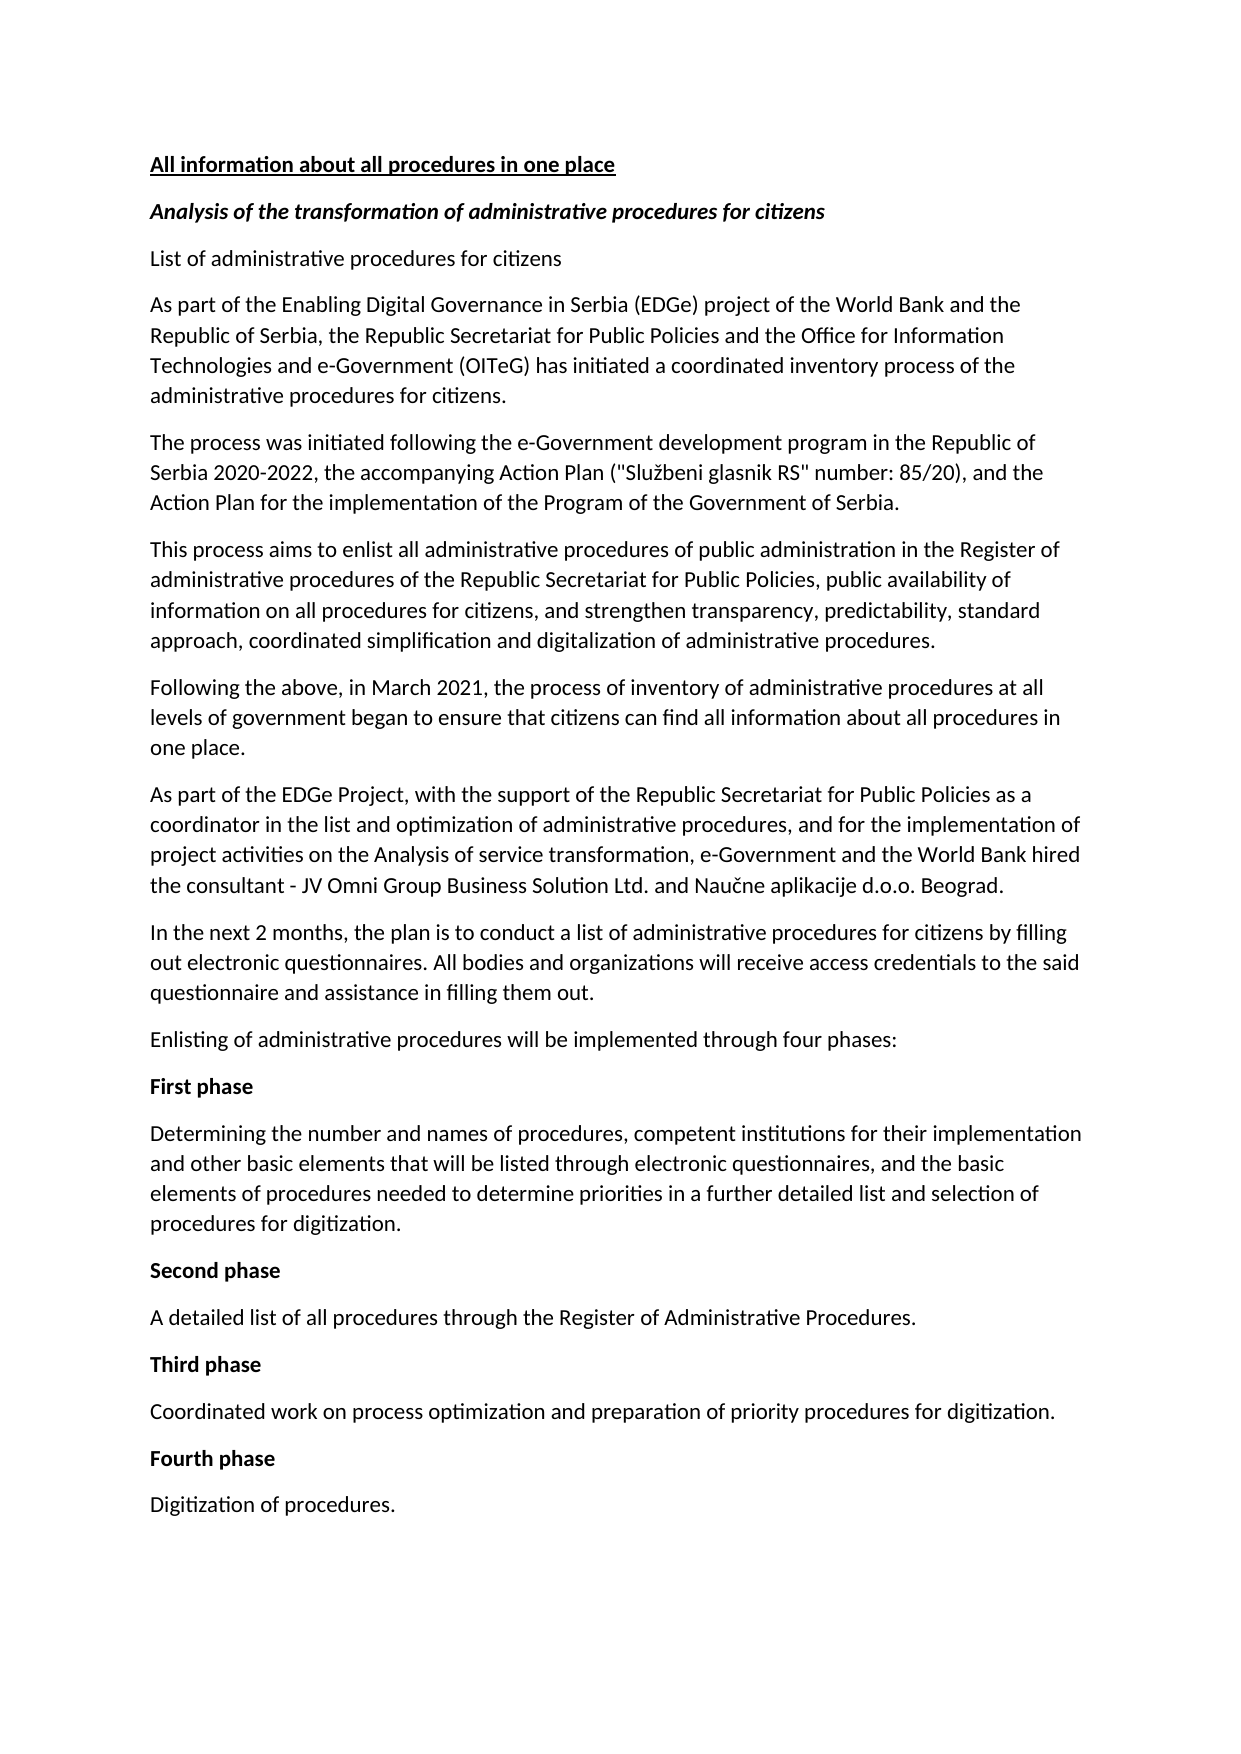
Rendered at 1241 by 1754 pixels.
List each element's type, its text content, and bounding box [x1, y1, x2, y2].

text Determining the number and names of procedures, competent institutions for their implementation and other basic elements that will be listed through electronic questionnaires, and the basic elements of procedures needed to determine priorities in a further detailed list and selection of procedures for digitization. [150, 1119, 1090, 1237]
text The process was initiated following the e-Government development program in the Republic of Serbia 2020-2022, the accompanying Action Plan ("Službeni glasnik RS" number: 85/20), and the Action Plan for the implementation of the Program of the Government of Serbia. [150, 428, 1090, 517]
text As part of the Enabling Digital Governance in Serbia (EDGe) project of the World Bank and the Republic of Serbia, the Republic Secretariat for Public Policies and the Office for Information Technologies and e-Government (OITeG) has initiated a coordinated inventory process of the administrative procedures for citizens. [150, 291, 1090, 409]
text Enlisting of administrative procedures will be implemented through four phases: [150, 1025, 1090, 1053]
text Second phase [150, 1256, 1090, 1284]
text Coordinated work on process optimization and preparation of priority procedures for digitization. [150, 1397, 1090, 1425]
text Following the above, in March 2021, the process of inventory of administrative procedures at all levels of government began to ensure that citizens can find all information about all procedures in one place. [150, 673, 1090, 761]
text This process aims to enlist all administrative procedures of public administration in the Register of administrative procedures of the Republic Secretariat for Public Policies, public availability of information on all procedures for citizens, and strengthen transparency, predictability, standard approach, coordinated simplification and digitalization of administrative procedures. [150, 535, 1090, 654]
text All information about all procedures in one place [150, 150, 1090, 178]
text Analysis of the transformation of administrative procedures for citizens [150, 197, 1090, 225]
text A detailed list of all procedures through the Register of Administrative Procedures. [150, 1303, 1090, 1331]
text Third phase [150, 1350, 1090, 1378]
text Fourth phase [150, 1444, 1090, 1472]
text List of administrative procedures for citizens [150, 244, 1090, 272]
text In the next 2 months, the plan is to conduct a list of administrative procedures for citizens by filling out electronic questionnaires. All bodies and organizations will receive access credentials to the said questionnaire and assistance in filling them out. [150, 918, 1090, 1006]
text Digitization of procedures. [150, 1491, 1090, 1519]
text As part of the EDGe Project, with the support of the Republic Secretariat for Public Policies as a coordinator in the list and optimization of administrative procedures, and for the implementation of project activities on the Analysis of service transformation, e-Government and the World Bank hired the consultant - JV Omni Group Business Solution Ltd. and Naučne aplikacije d.o.o. Beograd. [150, 780, 1090, 899]
text First phase [150, 1072, 1090, 1100]
